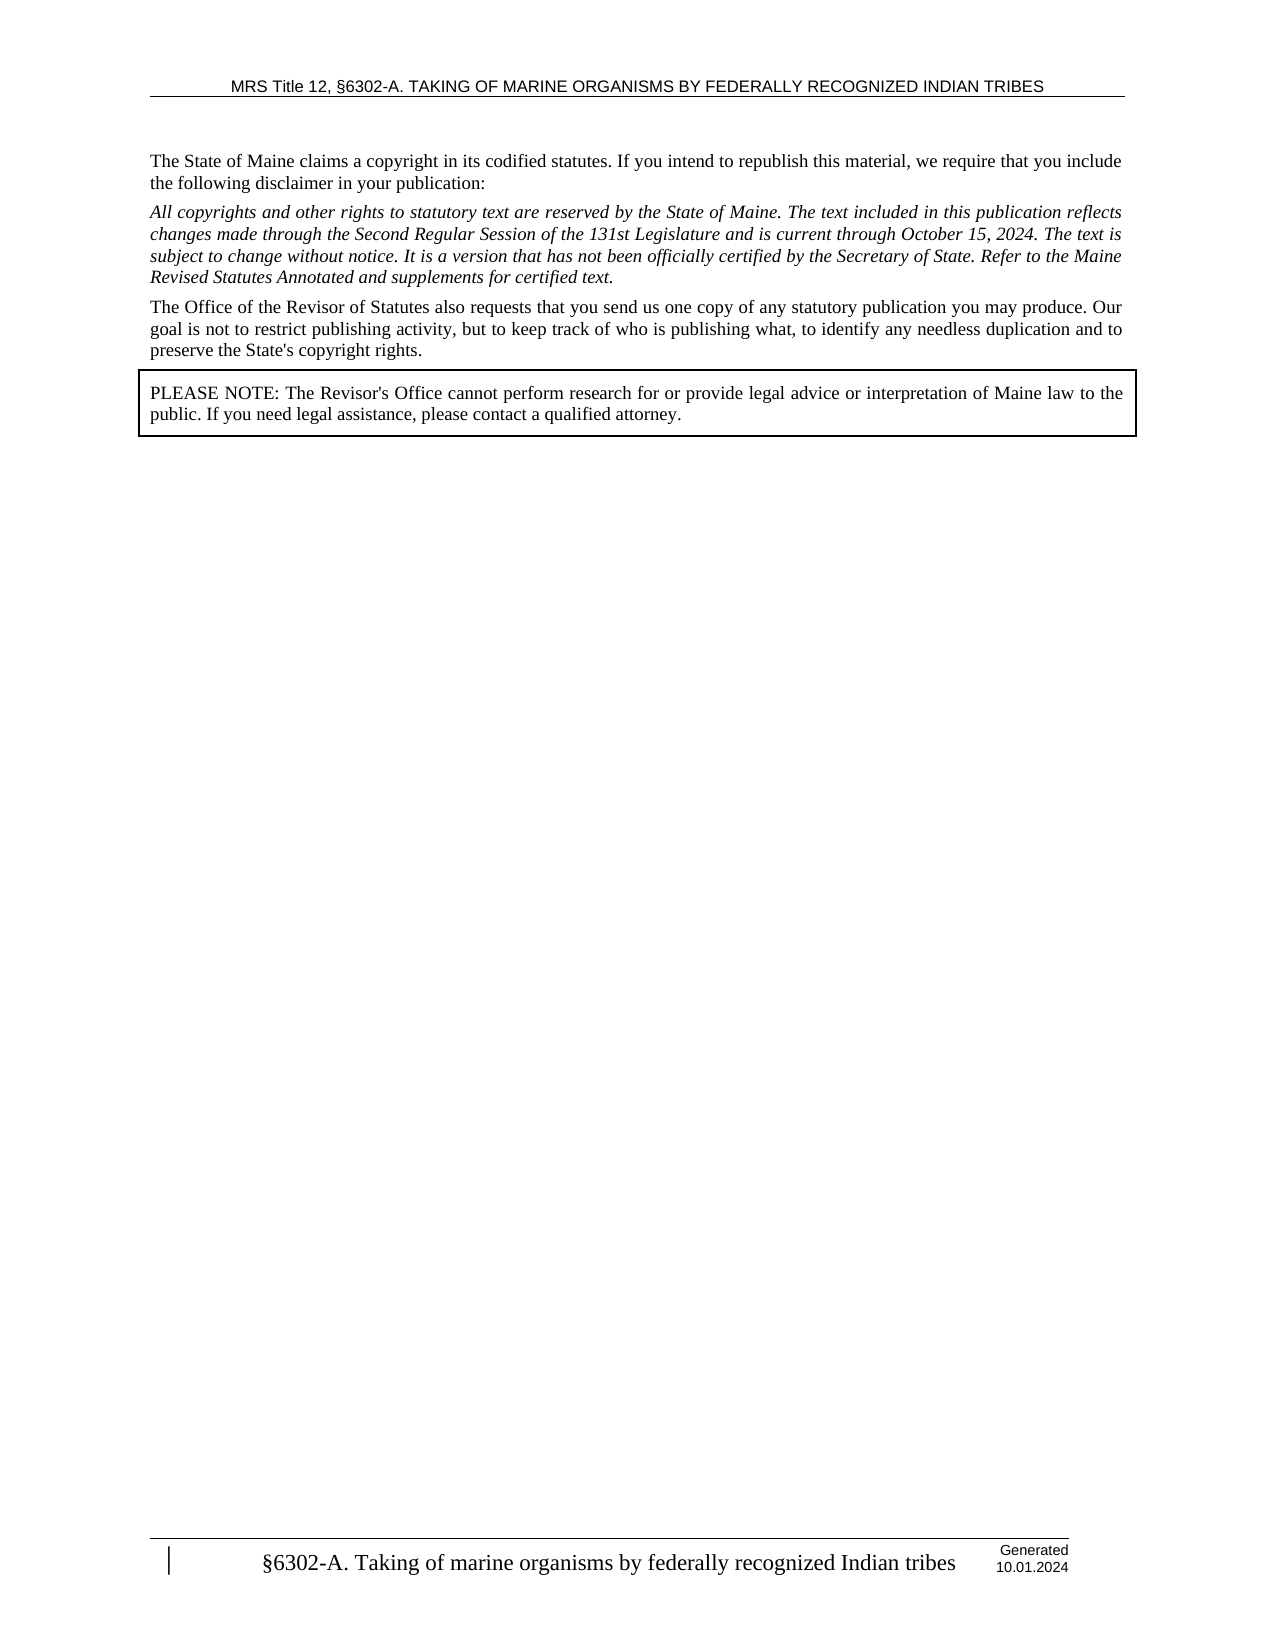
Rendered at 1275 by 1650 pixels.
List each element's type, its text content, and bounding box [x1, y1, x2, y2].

text The State of Maine claims a copyright in its codified statutes. If you intend to republish this material, we require that you include the following disclaimer in your publication: [150, 150, 1125, 193]
text The Office of the Revisor of Statutes also requests that you send us one copy of any statutory publication you may produce. Our goal is not to restrict publishing activity, but to keep track of who is publishing what, to identify any needless duplication and to preserve the State's copyright rights. [150, 296, 1125, 361]
text All copyrights and other rights to statutory text are reserved by the State of Maine. The text included in this publication reflects changes made through the Second Regular Session of the 131st Legislature and is current through October 15, 2024 . The text is subject to change without notice. It is a version that has not been officially certified by the Secretary of State. Refer to the Maine Revised Statutes Annotated and supplements for certified text. [150, 201, 1125, 288]
text PLEASE NOTE: The Revisor's Office cannot perform research for or provide legal advice or interpretation of Maine law to the public. If you need legal assistance, please contact a qualified attorney. [140, 371, 1135, 435]
